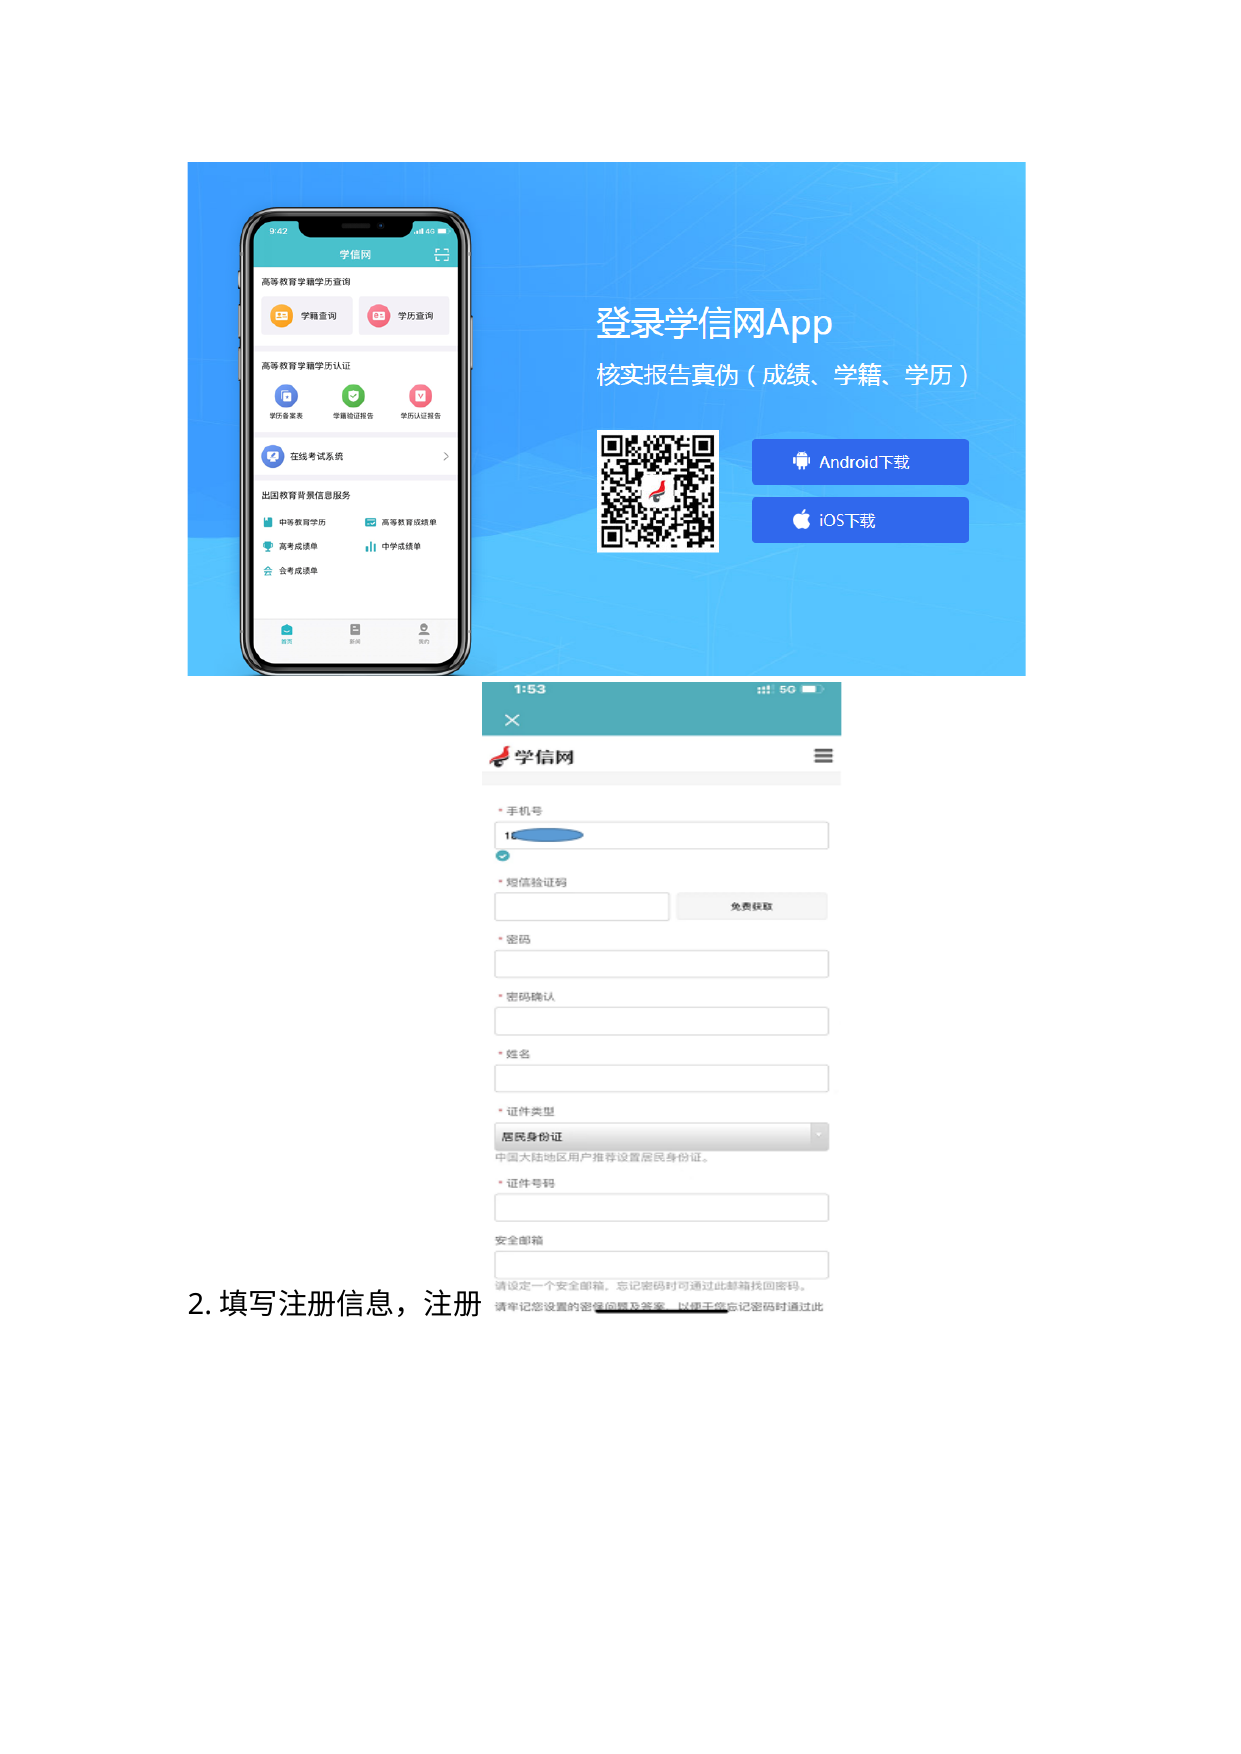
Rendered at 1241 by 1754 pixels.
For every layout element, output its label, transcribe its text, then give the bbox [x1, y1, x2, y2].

picture [187, 162, 1026, 676]
picture [482, 682, 842, 1315]
